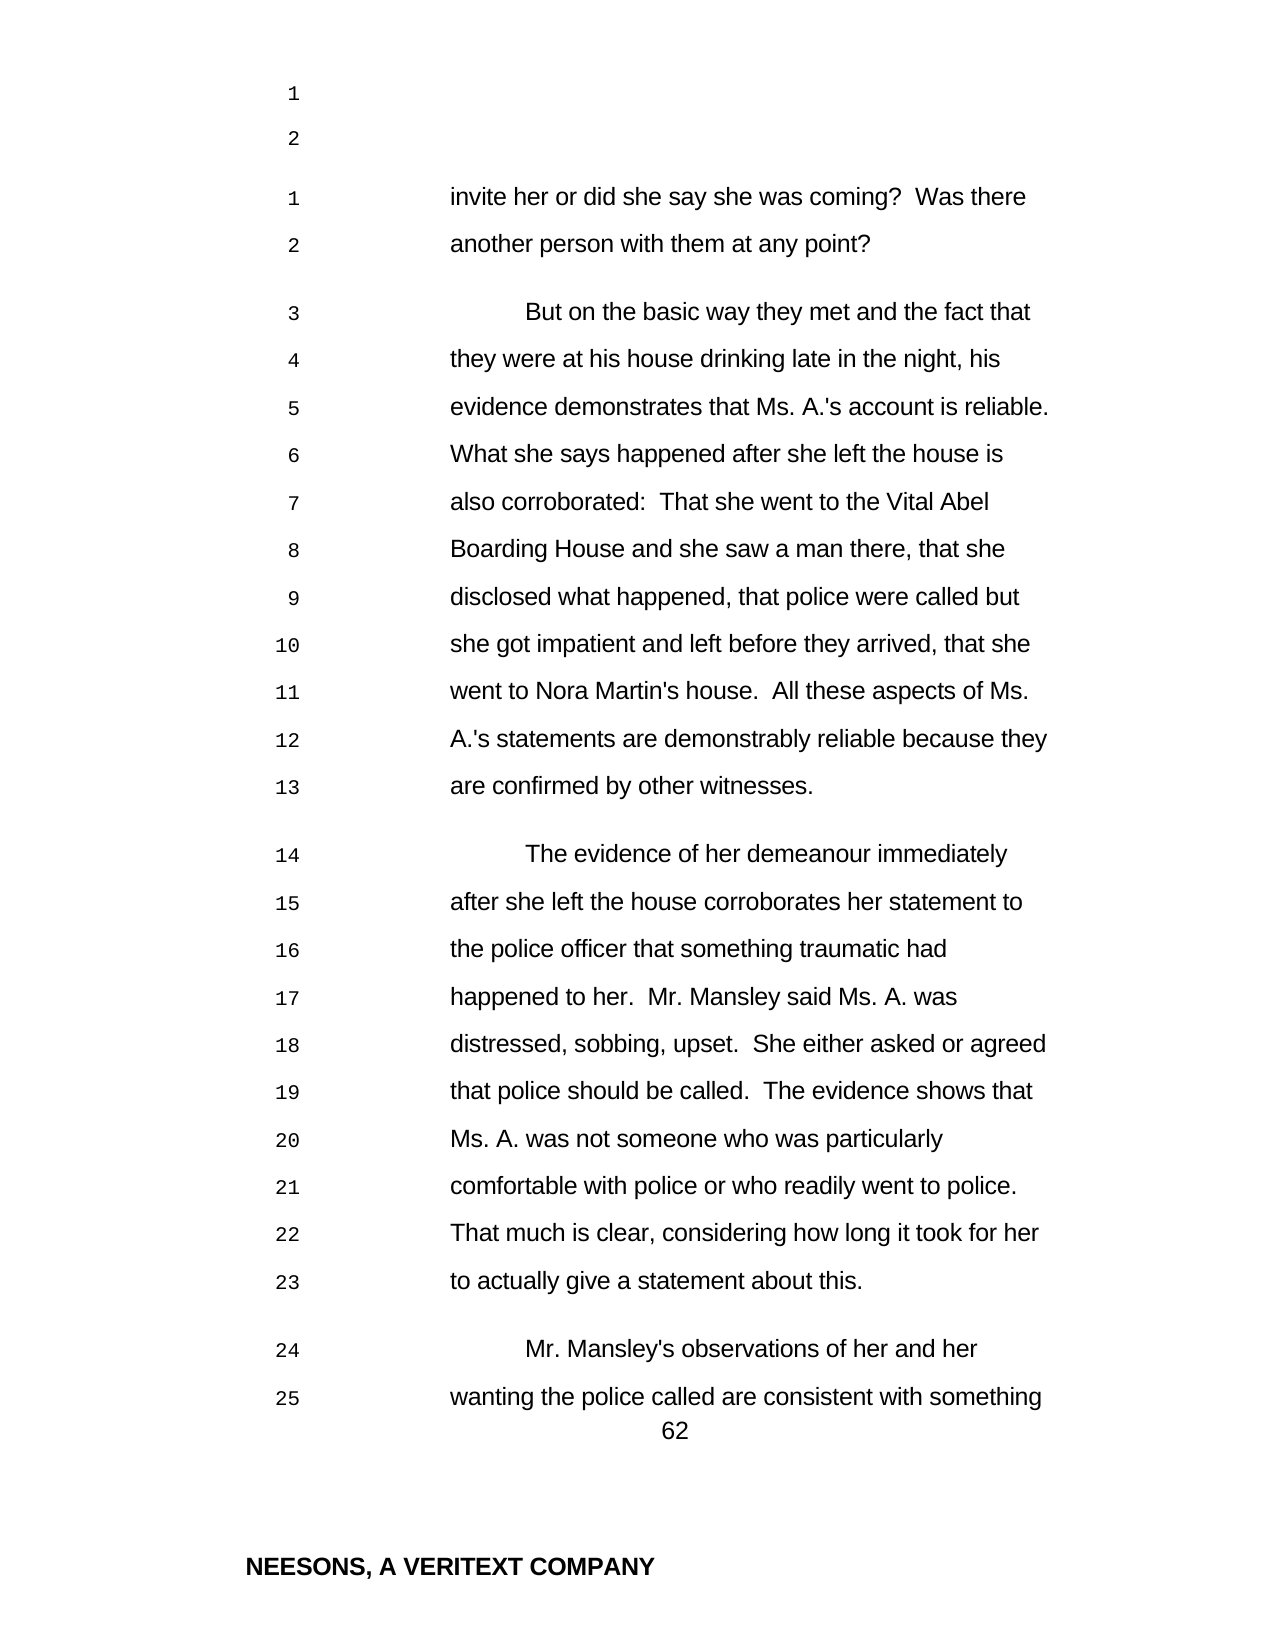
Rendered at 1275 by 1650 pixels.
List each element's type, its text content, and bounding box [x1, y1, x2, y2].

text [450, 1334, 1050, 1410]
text The evidence of her demeanour immediately after she left the house corroborates her statement to the police officer that something traumatic had happened to her. Mr. Mansley said Ms. A. was distressed, sobbing, upset. She either asked or agreed that police should be called. The evidence shows that Ms. A. was not someone who was particularly comfortable with police or who readily went to police. That much is clear, considering how long it took for her to actually give a statement about this. [450, 839, 1050, 1294]
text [450, 181, 1050, 258]
text But on the basic way they met and the fact that they were at his house drinking late in the night, his evidence demonstrates that Ms. A.'s account is reliable. What she says happened after she left the house is also corroborated: That she went to the Vital Abel Boarding House and she saw a man there, that she disclosed what happened, that police were called but she got impatient and left before they arrived, that she went to Nora Martin's house. All these aspects of Ms. A.'s statements are demonstrably reliable because they are confirmed by other witnesses. [450, 297, 1050, 800]
